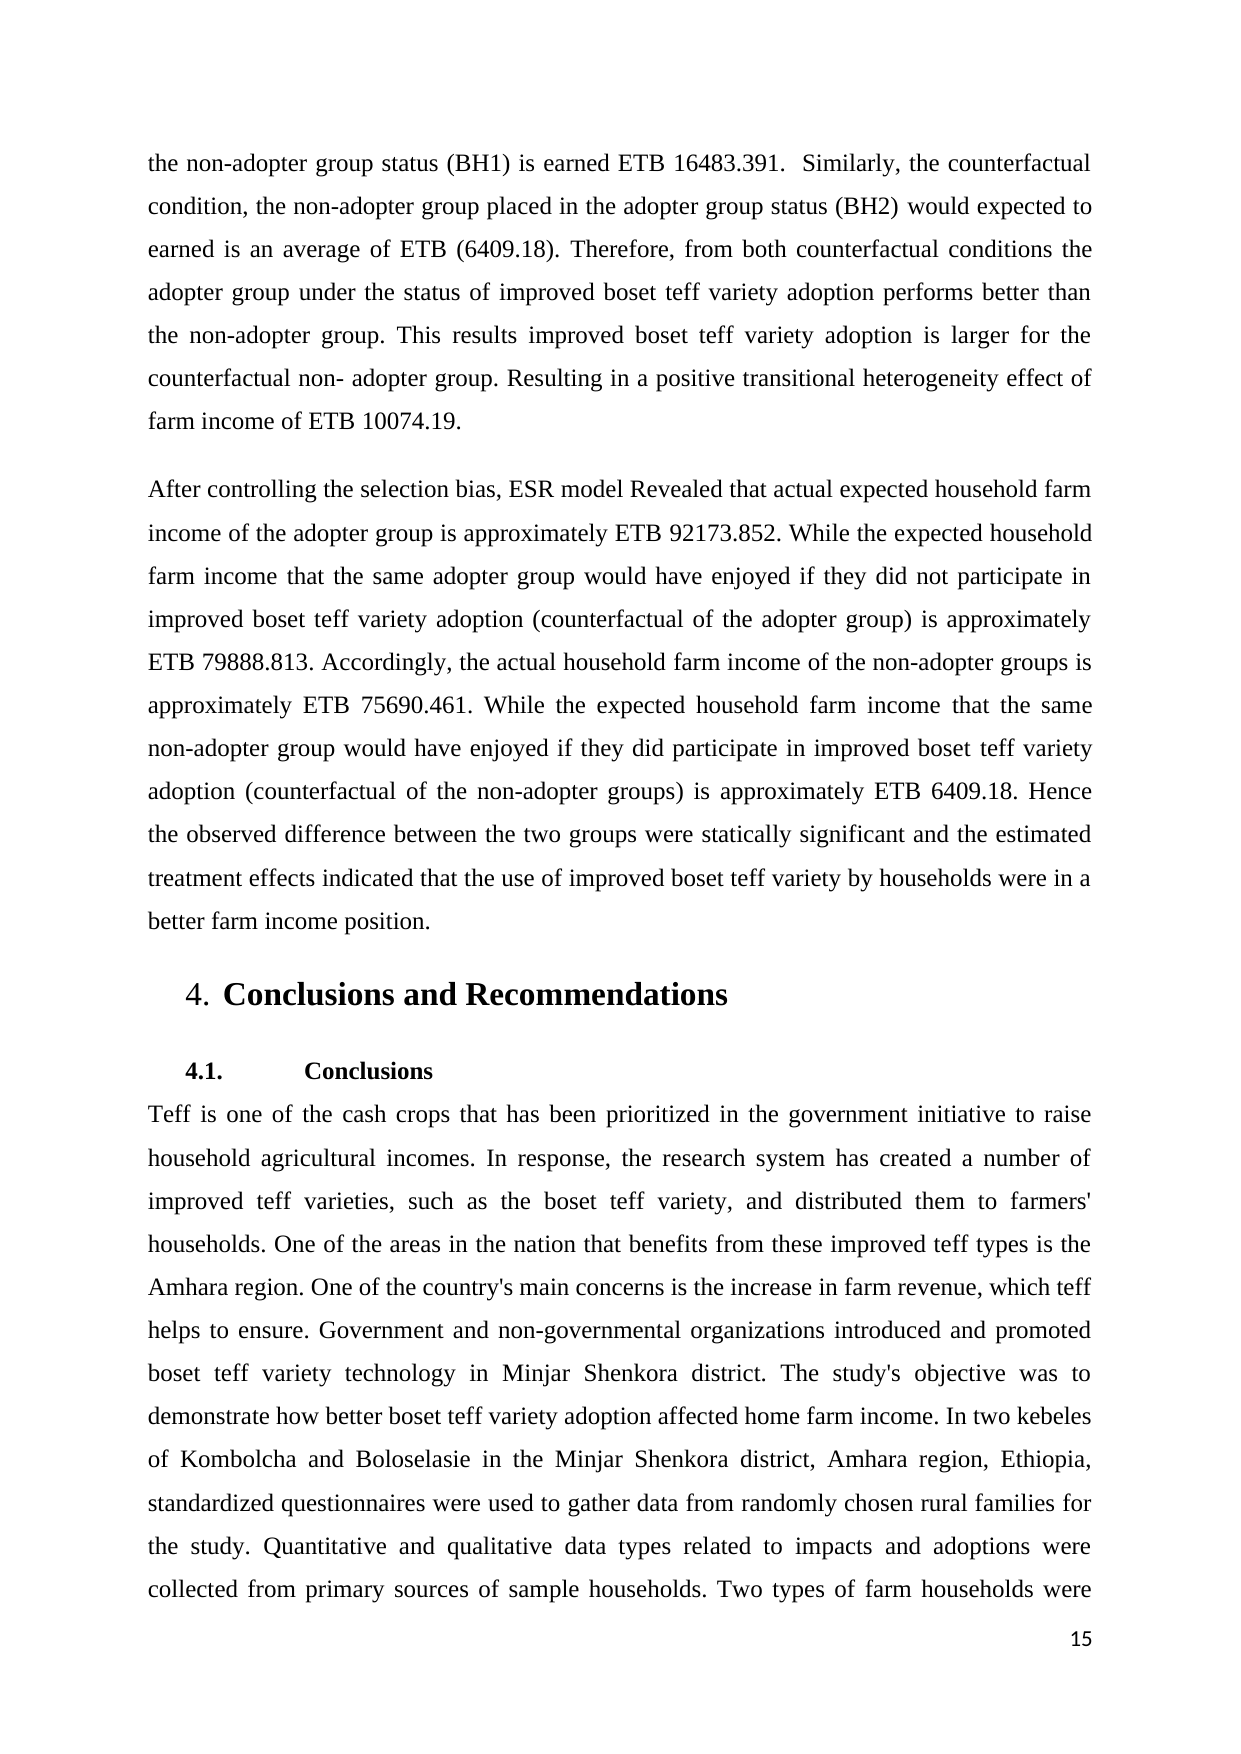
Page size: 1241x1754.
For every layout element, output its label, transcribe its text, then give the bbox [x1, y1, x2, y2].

subtitle Conclusions and Recommendations [185, 974, 1092, 1012]
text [148, 1099, 1092, 1603]
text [148, 148, 1092, 435]
subtitle Conclusions [185, 1056, 1092, 1085]
text After controlling the selection bias, ESR model Revealed that actual expected household farm income of the adopter group is approximately ETB 92173.852. While the expected household farm income that the same adopter group would have enjoyed if they did not participate in improved boset teff variety adoption (counterfactual of the adopter group) is approximately ETB 79888.813. Accordingly, the actual household farm income of the non-adopter groups is approximately ETB 75690.461. While the expected household farm income that the same non-adopter group would have enjoyed if they did participate in improved boset teff variety adoption (counterfactual of the non-adopter groups) is approximately ETB 6409.18. Hence the observed difference between the two groups were statically significant and the estimated treatment effects indicated that the use of improved boset teff variety by households were in a better farm income position. [148, 474, 1092, 934]
